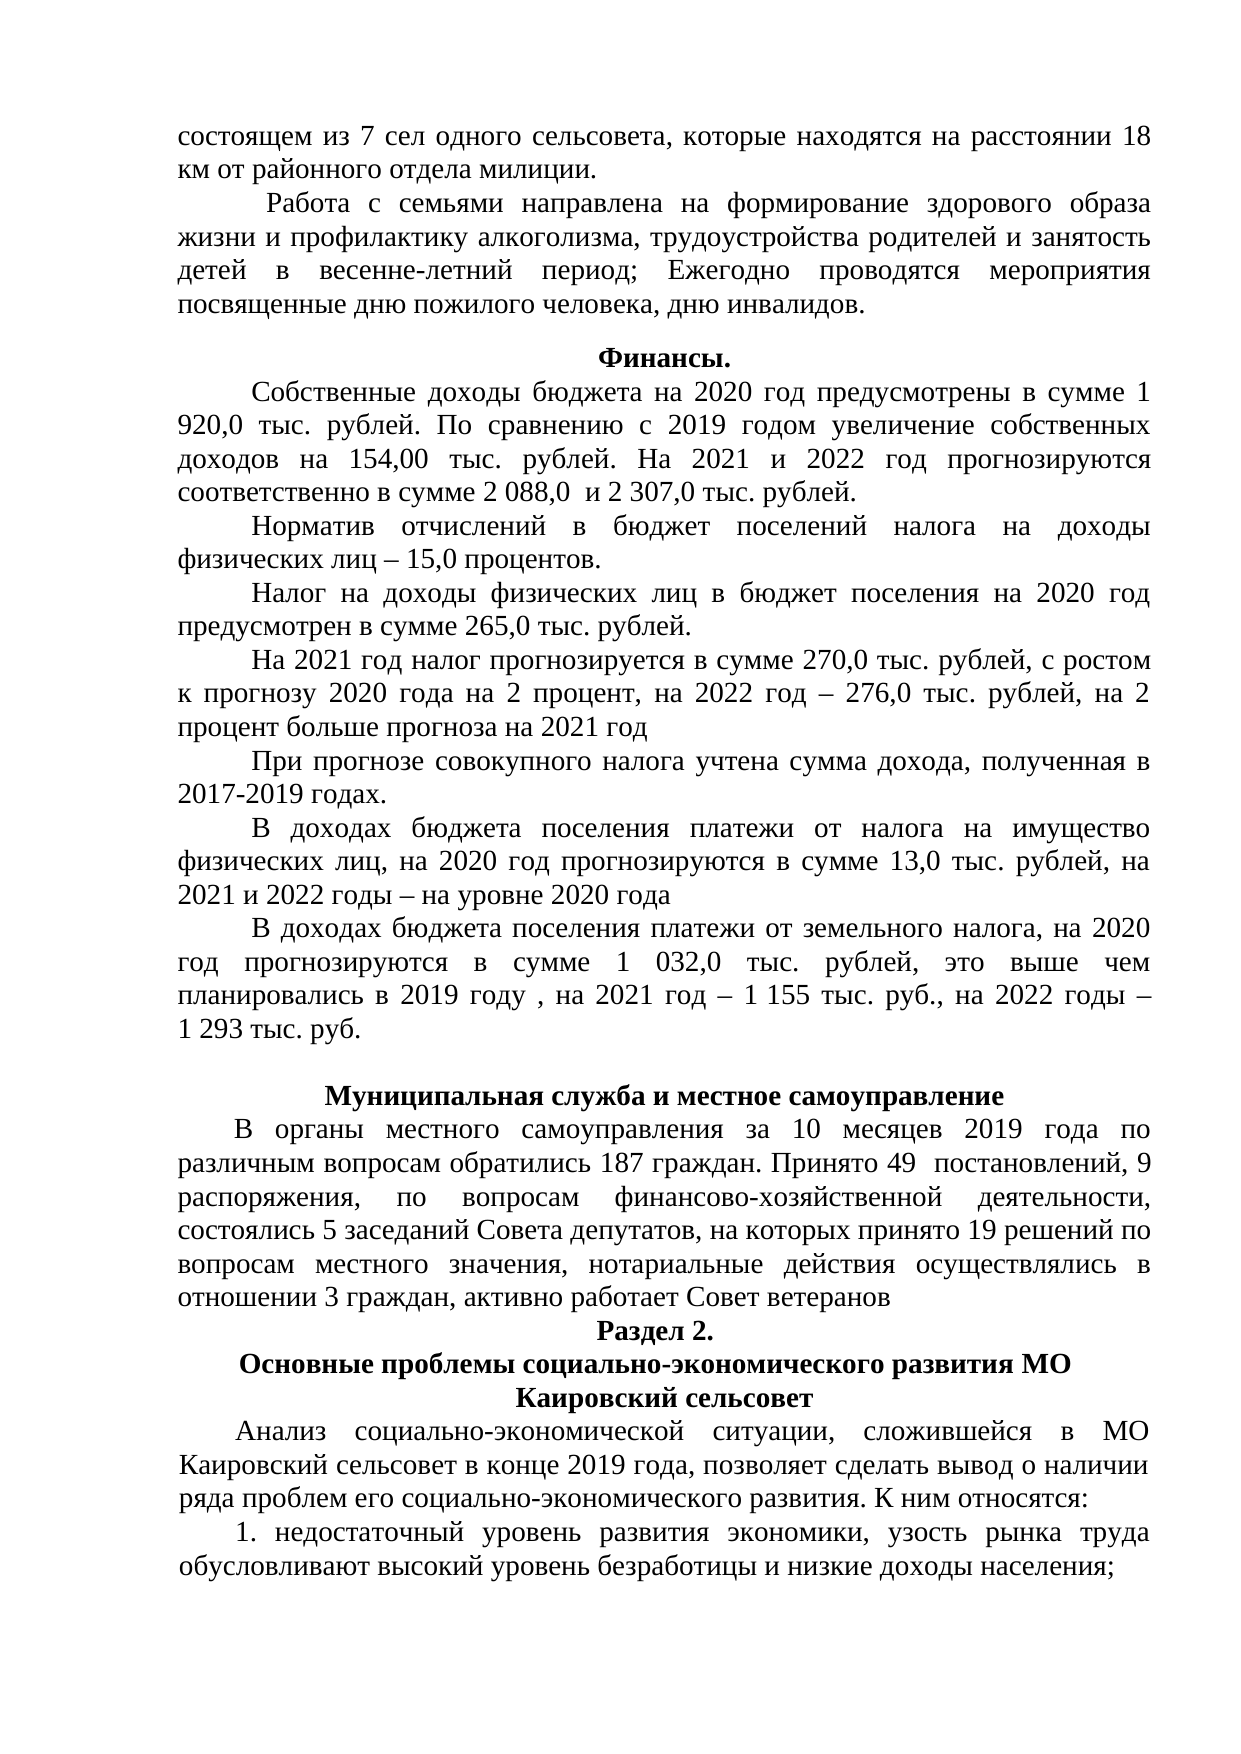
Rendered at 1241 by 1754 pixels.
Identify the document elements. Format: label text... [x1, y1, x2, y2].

list Работа с семьями направлена на формирование здорового образа жизни и профилактику алкоголизма, трудоустройства родителей и занятость детей в весенне-летний период; Ежегодно проводятся мероприятия посвященные дню пожилого человека, дню инвалидов. [177, 185, 1152, 319]
text В доходах бюджета поселения платежи от земельного налога, на 2020 год прогнозируются в сумме 1 032,0 тыс. рублей, это выше чем планировались в 2019 году , на 2021 год – 1 155 тыс. руб., на 2022 годы – 1 293 тыс. руб. [177, 910, 1152, 1044]
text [177, 118, 1152, 185]
text В органы местного самоуправления за 10 месяцев 2019 года по различным вопросам обратились 187 граждан. Принято 49 постановлений, 9 распоряжения, по вопросам финансово-хозяйственной деятельности, состоялись 5 заседаний Совета депутатов, на которых принято 19 решений по вопросам местного значения, нотариальные действия осуществлялись в отношении 3 граждан, активно работает Совет ветеранов [177, 1112, 1152, 1313]
text Собственные доходы бюджета на 2020 год предусмотрены в сумме 1 920,0 тыс. рублей. По сравнению с 2019 годом увеличение собственных доходов на 154,00 тыс. рублей. На 2021 и 2022 год прогнозируются соответственно в сумме 2 088,0 и 2 307,0 тыс. рублей. [177, 374, 1152, 508]
text 1. недостаточный уровень развития экономики, узость рынка труда обусловливают высокий уровень безработицы и низкие доходы населения; [179, 1514, 1150, 1581]
text Раздел 2. [160, 1313, 1150, 1346]
text Основные проблемы социально-экономического развития МО Каировский сельсовет [160, 1346, 1150, 1413]
text В доходах бюджета поселения платежи от налога на имущество физических лиц, на 2020 год прогнозируются в сумме 13,0 тыс. рублей, на 2021 и 2022 годы – на уровне 2020 года [177, 810, 1152, 910]
text Налог на доходы физических лиц в бюджет поселения на 2020 год предусмотрен в сумме 265,0 тыс. рублей. [177, 575, 1152, 642]
text При прогнозе совокупного налога учтена сумма дохода, полученная в 2017-2019 годах. [177, 743, 1152, 810]
text Анализ социально-экономической ситуации, сложившейся в МО Каировский сельсовет в конце 2019 года, позволяет сделать вывод о наличии ряда проблем его социально-экономического развития. К ним относятся: [179, 1413, 1150, 1514]
text Норматив отчислений в бюджет поселений налога на доходы физических лиц – 15,0 процентов. [177, 508, 1152, 575]
text Муниципальная служба и местное самоуправление [177, 1078, 1152, 1112]
text На 2021 год налог прогнозируется в сумме 270,0 тыс. рублей, с ростом к прогнозу 2020 года на 2 процент, на 2022 год – 276,0 тыс. рублей, на 2 процент больше прогноза на 2021 год [177, 642, 1152, 743]
text Финансы. [177, 340, 1152, 374]
